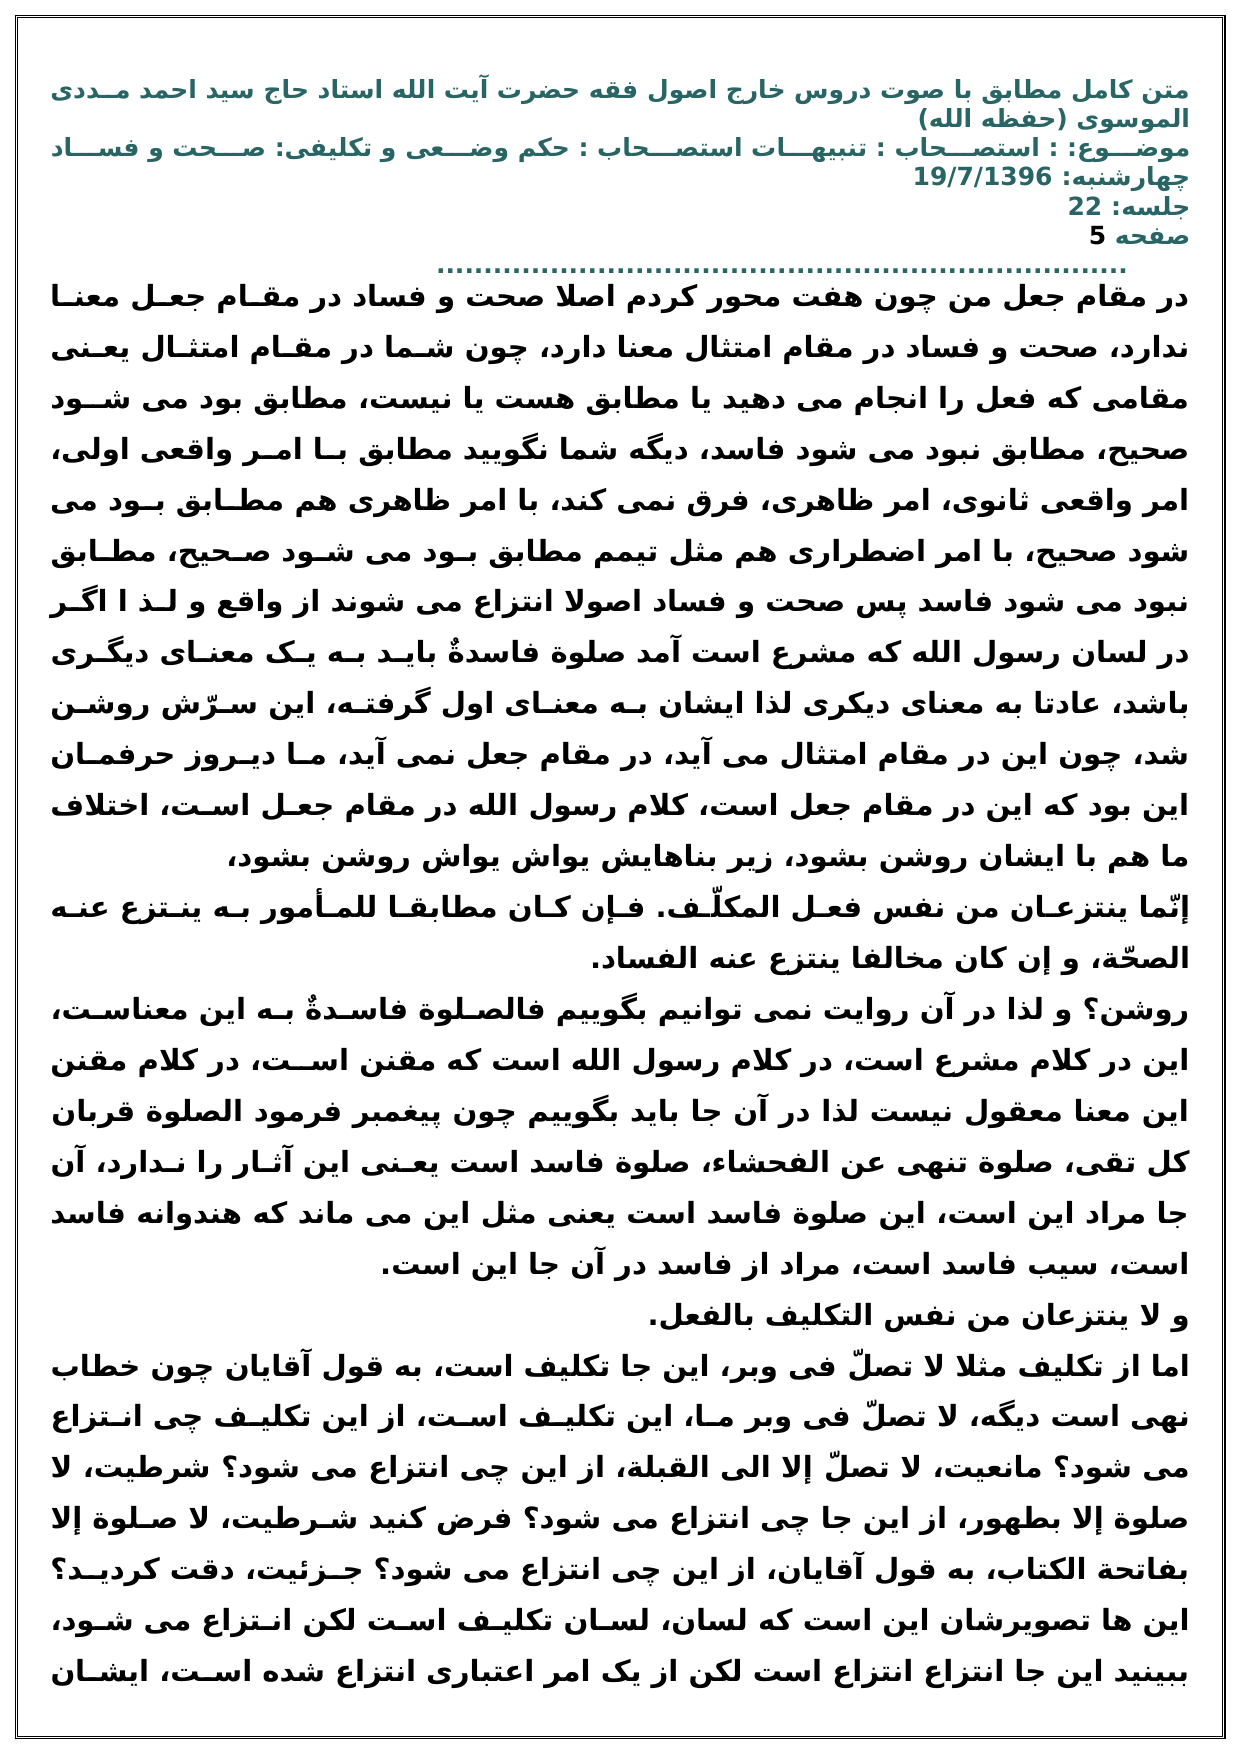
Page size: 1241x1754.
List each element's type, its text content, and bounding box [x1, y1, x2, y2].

text و لا ينتزعان من نفس التكليف بالفعل. [50, 1298, 1190, 1332]
text در مقام جعل من چون هفت محور کردم اصلا صحت و فساد در مقام جعل معنا ندارد، صحت و فساد در مقام امتثال معنا دارد، چون شما در مقام امتثال یعنی مقامی که فعل را انجام می دهید یا مطابق هست یا نیست، مطابق بود می شود صحیح، مطابق نبود می شود فاسد، دیگه شما نگویید مطابق با امر واقعی اولی، امر واقعی ثانوی، امر ظاهری، فرق نمی کند، با امر ظاهری هم مطابق بود می شود صحیح، با امر اضطراری هم مثل تیمم مطابق بود می شود صحیح، مطابق نبود می شود فاسد پس صحت و فساد اصولا انتزاع می شوند از واقع و لذ ا اگر در لسان رسول الله که مشرع است آمد صلوة فاسدةٌ باید به یک معنای دیگری باشد، عادتا به معنای دیکری لذا ایشان به معنای اول گرفته، این سرّش روشن شد، چون این در مقام امتثال می آید، در مقام جعل نمی آید، ما دیروز حرفمان این بود که این در مقام جعل است، کلام رسول الله در مقام جعل است، اختلاف ما هم با ایشان روشن بشود، زیر بناهایش یواش یواش روشن بشود، [50, 279, 1190, 873]
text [50, 1349, 1190, 1688]
text روشن؟ و لذا در آن روایت نمی توانیم بگوییم فالصلوة فاسدةٌ به این معناست، این در کلام مشرع است، در کلام رسول الله است که مقنن است، در کلام مقنن این معنا معقول نیست لذا در آن جا باید بگوییم چون پیغمبر فرمود الصلوة قربان کل تقی، صلوة تنهی عن الفحشاء، صلوة فاسد است یعنی این آثار را ندارد، آن جا مراد این است، این صلوة فاسد است یعنی مثل این می ماند که هندوانه فاسد است، سیب فاسد است، مراد از فاسد در آن جا این است. [50, 992, 1190, 1281]
text إنّما ينتزعان من نفس فعل المكلّف. فإن كان مطابقا للمأمور به ينتزع عنه الصحّة، و إن كان مخالفا ينتزع عنه الفساد. [50, 890, 1190, 975]
